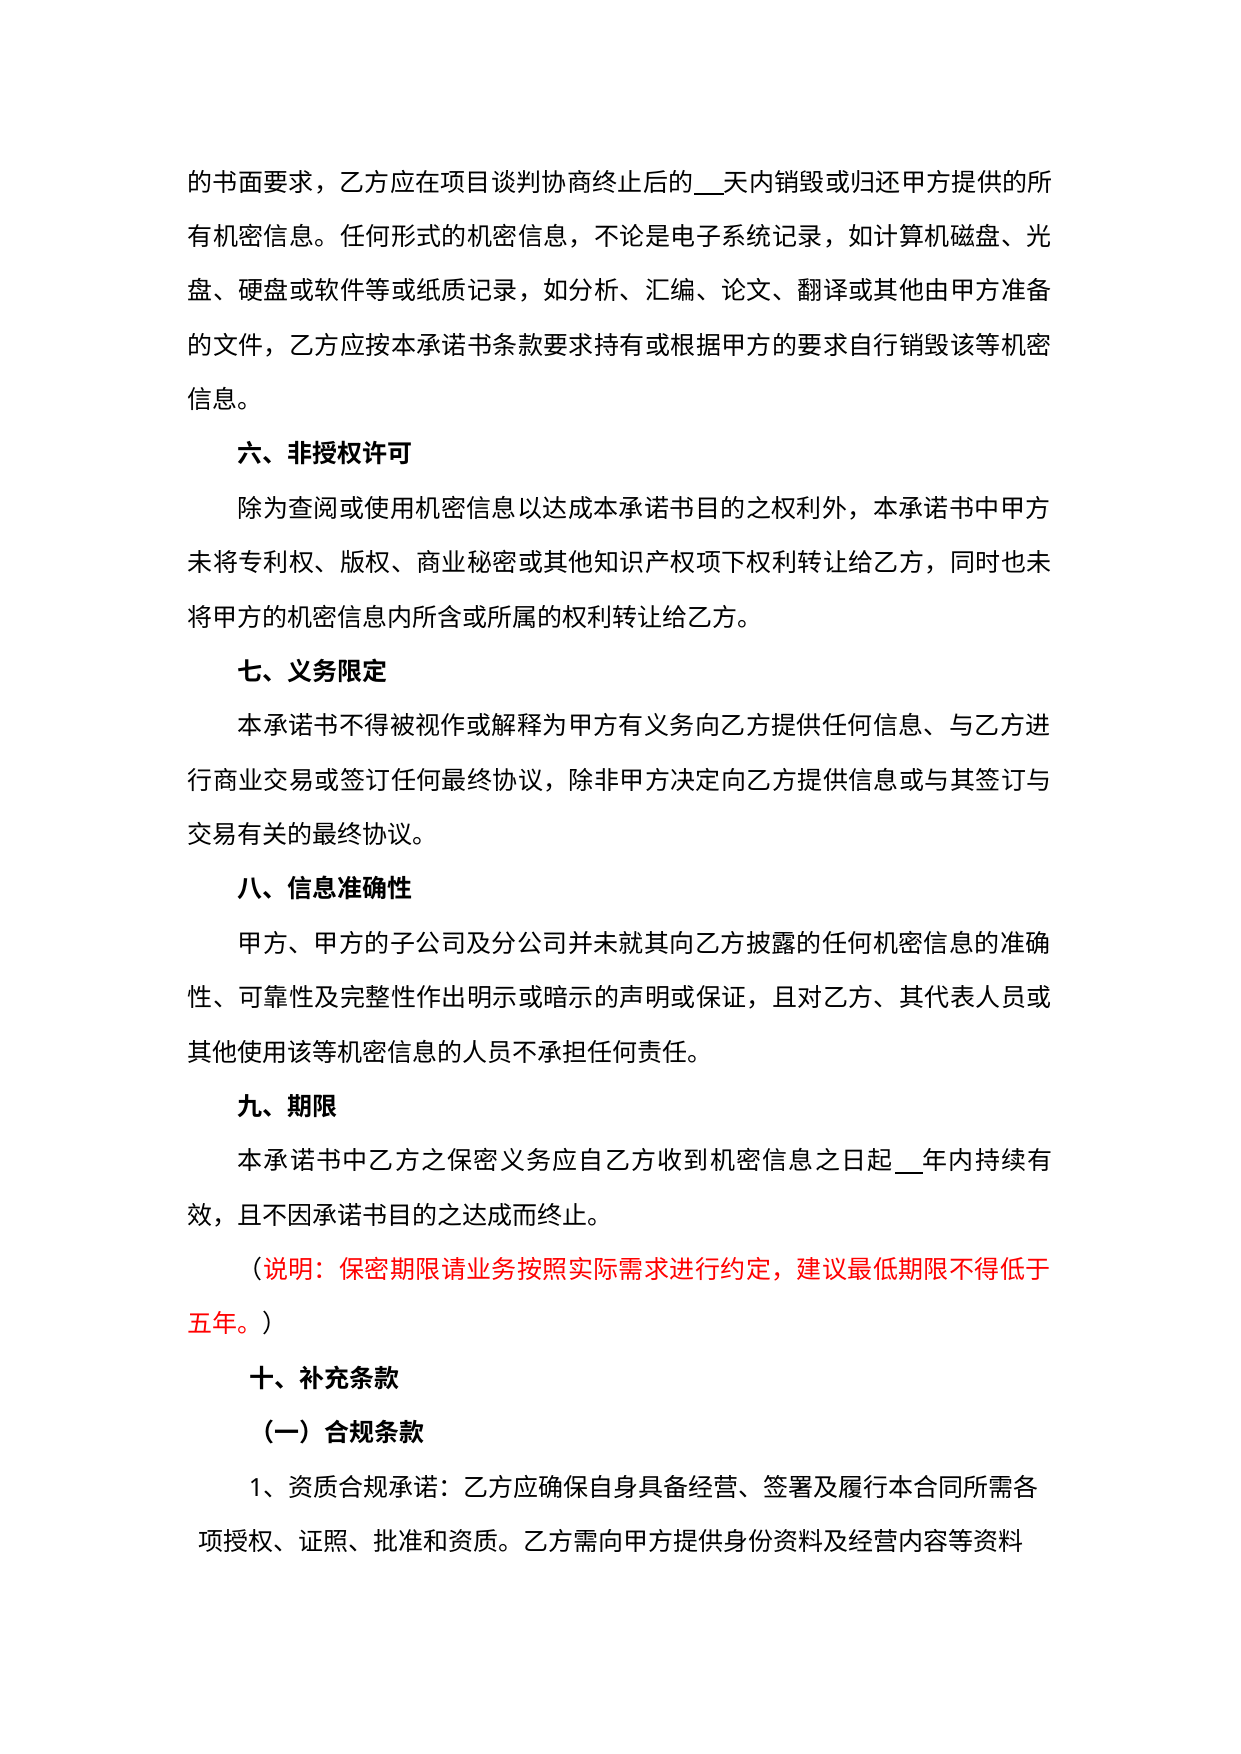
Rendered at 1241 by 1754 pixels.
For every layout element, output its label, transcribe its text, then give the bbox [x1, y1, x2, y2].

text 甲方、甲方的子公司及分公司并未就其向乙方披露的任何机密信息的准确性、可靠性及完整性作出明示或暗示的声明或保证，且对乙方、其代表人员或其他使用该等机密信息的人员不承担任何责任。 [187, 923, 1053, 1068]
text 本承诺书不得被视作或解释为甲方有义务向乙方提供任何信息、与乙方进行商业交易或签订任何最终协议，除非甲方决定向乙方提供信息或与其签订与交易有关的最终协议。 [187, 706, 1053, 851]
text 十、补充条款 [199, 1358, 1053, 1394]
text 本承诺书中乙方之保密义务应自乙方收到机密信息之日起 年内持续有效，且不因承诺书目的之达成而终止。 [187, 1141, 1053, 1231]
text 九、期限 [187, 1086, 1053, 1123]
text 六、非授权许可 [187, 434, 1053, 470]
text 七、义务限定 [187, 651, 1053, 688]
text 八、信息准确性 [187, 869, 1053, 905]
text （一）合规条款 [199, 1413, 1053, 1449]
text （说明：保密期限请业务按照实际需求进行约定，建议最低期限不得低于五年。） [187, 1249, 1053, 1340]
text 除为查阅或使用机密信息以达成本承诺书目的之权利外，本承诺书中甲方未将专利权、版权、商业秘密或其他知识产权项下权利转让给乙方，同时也未将甲方的机密信息内所含或所属的权利转让给乙方。 [187, 488, 1053, 633]
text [187, 162, 1053, 416]
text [199, 1467, 1053, 1558]
